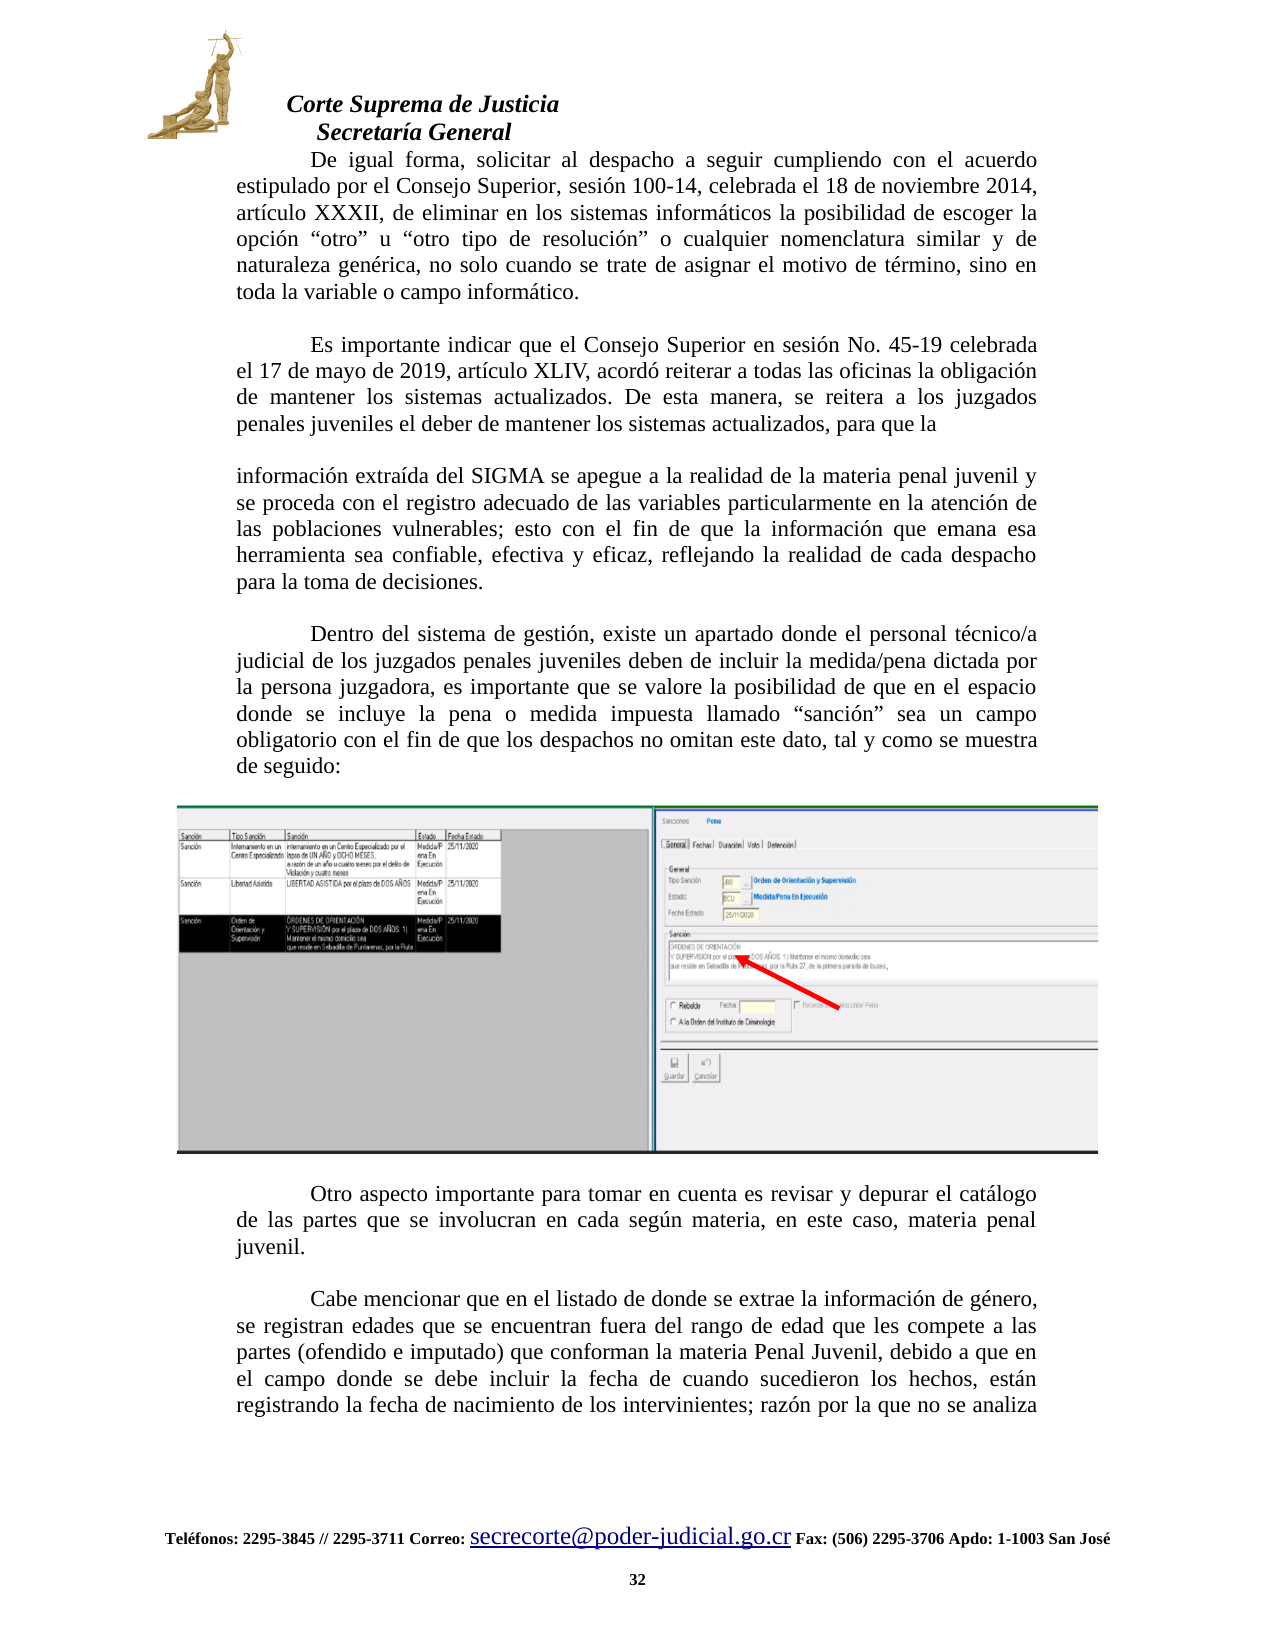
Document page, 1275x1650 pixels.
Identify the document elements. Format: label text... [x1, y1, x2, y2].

text información extraída del SIGMA se apegue a la realidad de la materia penal juvenil y se proceda con el registro adecuado de las variables particularmente en la atención de las poblaciones vulnerables; esto con el fin de que la información que emana esa herramienta sea confiable, efectiva y eficaz, reflejando la realidad de cada despacho para la toma de decisiones. [236, 462, 1039, 594]
picture [147, 30, 246, 139]
text De igual forma, solicitar al despacho a seguir cumpliendo con el acuerdo estipulado por el Consejo Superior, sesión 100-14, celebrada el 18 de noviembre 2014, artículo XXXII, de eliminar en los sistemas informáticos la posibilidad de escoger la opción “otro” u “otro tipo de resolución” o cualquier nomenclatura similar y de naturaleza genérica, no solo cuando se trate de asignar el motivo de término, sino en toda la variable o campo informático. [236, 146, 1039, 304]
text Otro aspecto importante para tomar en cuenta es revisar y depurar el catálogo de las partes que se involucran en cada según materia, en este caso, materia penal juvenil. [236, 1180, 1039, 1259]
picture [176, 805, 1099, 1154]
text Es importante indicar que el Consejo Superior en sesión No. 45-19 celebrada el 17 de mayo de 2019, artículo XLIV, acordó reiterar a todas las oficinas la obligación de mantener los sistemas actualizados. De esta manera, se reitera a los juzgados penales juveniles el deber de mantener los sistemas actualizados, para que la [236, 331, 1039, 436]
text Dentro del sistema de gestión, existe un apartado donde el personal técnico/a judicial de los juzgados penales juveniles deben de incluir la medida/pena dictada por la persona juzgadora, es importante que se valore la posibilidad de que en el espacio donde se incluye la pena o medida impuesta llamado “sanción” sea un campo obligatorio con el fin de que los despachos no omitan este dato, tal y como se muestra de seguido: [236, 621, 1039, 779]
